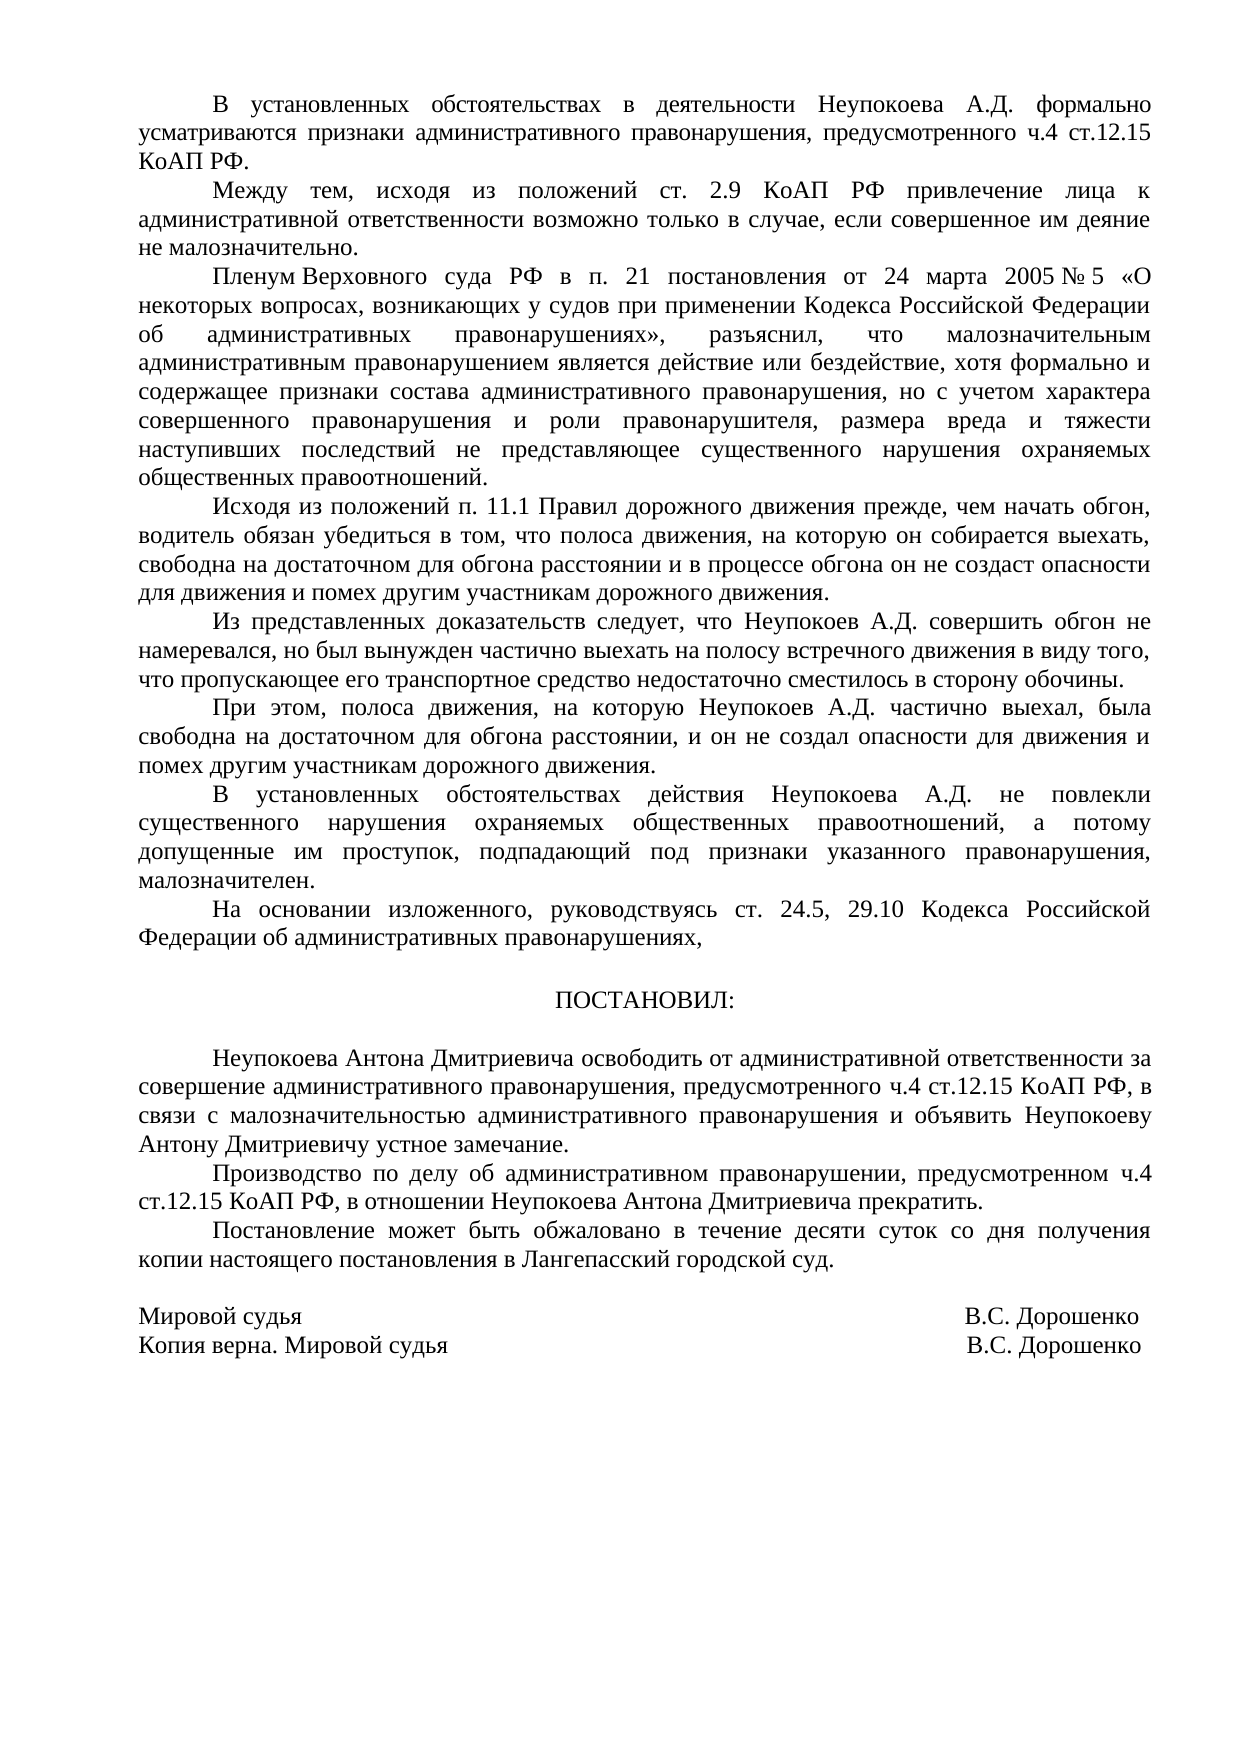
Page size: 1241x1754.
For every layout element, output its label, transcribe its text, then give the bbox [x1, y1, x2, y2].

text Неупокоева Антона Дмитриевича освободить от административной ответственности за совершение административного правонарушения, предусмотренного ч.4 ст.12.15 КоАП РФ, в связи с малозначительностью административного правонарушения и объявить Неупокоеву Антону Дмитриевичу устное замечание. [138, 1043, 1152, 1158]
text Из представленных доказательств следует, что Неупокоев А.Д. совершить обгон не намеревался, но был вынужден частично выехать на полосу встречного движения в виду того, что пропускающее его транспортное средство недостаточно сместилось в сторону обочины. [138, 606, 1151, 692]
text В установленных обстоятельствах действия Неупокоева А.Д. не повлекли существенного нарушения охраняемых общественных правоотношений, а потому допущенные им проступок, подпадающий под признаки указанного правонарушения, малозначителен. [138, 779, 1151, 894]
text Постановление может быть обжаловано в течение десяти суток со дня получения копии настоящего постановления в Лангепасский городской суд. [138, 1215, 1151, 1273]
text Копия верна. Мировой судья В.С. Дорошенко [138, 1330, 1151, 1359]
text При этом, полоса движения, на которую Неупокоев А.Д. частично выехал, была свободна на достаточном для обгона расстоянии, и он не создал опасности для движения и помех другим участникам дорожного движения. [138, 692, 1151, 779]
text В установленных обстоятельствах в деятельности Неупокоева А.Д. формально усматриваются признаки административного правонарушения, предусмотренного ч.4 ст.12.15 КоАП РФ. [138, 89, 1151, 175]
text На основании изложенного, руководствуясь ст. 24.5, 29.10 Кодекса Российской Федерации об административных правонарушениях, [138, 894, 1151, 951]
text Исходя из положений п. 11.1 Правил дорожного движения прежде, чем начать обгон, водитель обязан убедиться в том, что полоса движения, на которую он собирается выехать, свободна на достаточном для обгона расстоянии и в процессе обгона он не создаст опасности для движения и помех другим участникам дорожного движения. [138, 491, 1151, 606]
text Между тем, исходя из положений ст. 2.9 КоАП РФ привлечение лица к административной ответственности возможно только в случае, если совершенное им деяние не малозначительно. [138, 175, 1151, 261]
text Пленум Верховного суда РФ в п. 21 постановления от 24 марта 2005 № 5 «О некоторых вопросах, возникающих у судов при применении Кодекса Российской Федерации об административных правонарушениях», разъяснил, что малозначительным административным правонарушением является действие или бездействие, хотя формально и содержащее признаки состава административного правонарушения, но с учетом характера совершенного правонарушения и роли правонарушителя, размера вреда и тяжести наступивших последствий не представляющее существенного нарушения охраняемых общественных правоотношений. [138, 261, 1151, 491]
text Производство по делу об административном правонарушении, предусмотренном ч.4 ст.12.15 КоАП РФ, в отношении Неупокоева Антона Дмитриевича прекратить. [138, 1158, 1152, 1215]
text ПОСТАНОВИЛ: [138, 985, 1151, 1014]
text Мировой судья В.С. Дорошенко [138, 1301, 1151, 1330]
